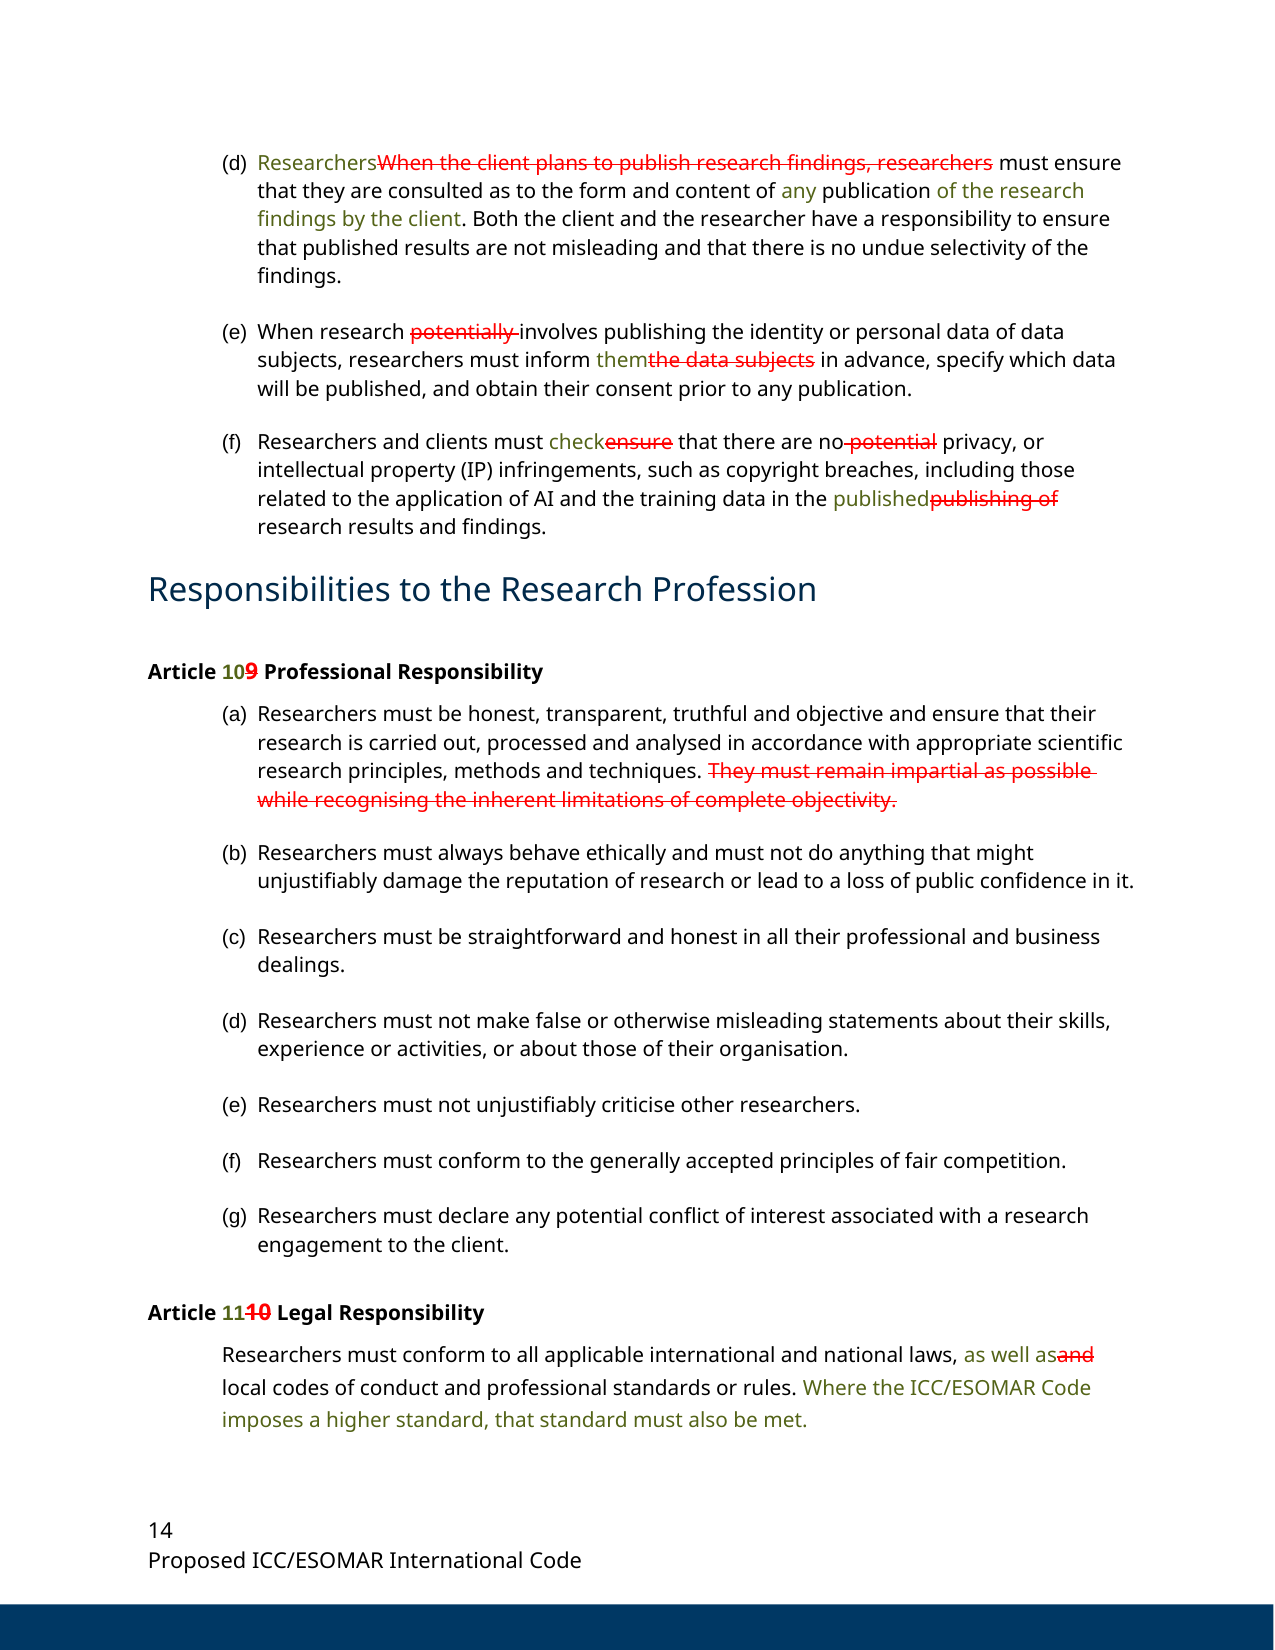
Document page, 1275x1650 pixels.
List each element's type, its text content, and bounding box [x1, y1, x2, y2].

list Researchers must not make false or otherwise misleading statements about their skills, experience or activities, or about those of their organisation. [222, 1006, 1127, 1063]
list Researchers must conform to the generally accepted principles of fair competition. [222, 1146, 1127, 1174]
subtitle Article 1110 Legal Responsibility [148, 1296, 1127, 1327]
list When research potentially involves publishing the identity or personal data of data subjects, researchers must inform themthe data subjects in advance, specify which data will be published, and obtain their consent prior to any publication. [222, 317, 1127, 402]
text Researchers must conform to all applicable international and national laws, as well asand local codes of conduct and professional standards or rules. Where the ICC/ESOMAR Code imposes a higher standard, that standard must also be met. [222, 1340, 1127, 1434]
list Researchers must be honest, transparent, truthful and objective and ensure that their research is carried out, processed and analysed in accordance with appropriate scientific research principles, methods and techniques. They must remain impartial as possible while recognising the inherent limitations of complete objectivity. [222, 699, 1127, 813]
list Researchers must always behave ethically and must not do anything that might unjustifiably damage the reputation of research or lead to a loss of public confidence in it. [222, 838, 1137, 895]
list Researchers must not unjustifiably criticise other researchers. [222, 1090, 1127, 1118]
list Researchers must declare any potential conflict of interest associated with a research engagement to the client. [222, 1201, 1127, 1258]
subtitle Article 109 Professional Responsibility [148, 655, 1127, 686]
list ResearchersWhen the client plans to publish research findings, researchers must ensure that they are consulted as to the form and content of any publication of the research findings by the client. Both the client and the researcher have a responsibility to ensure that published results are not misleading and that there is no undue selectivity of the findings. [222, 148, 1127, 290]
list Researchers must be straightforward and honest in all their professional and business dealings. [222, 922, 1127, 979]
list Researchers and clients must checkensure that there are no potential privacy, or intellectual property (IP) infringements, such as copyright breaches, including those related to the application of AI and the training data in the publishedpublishing of research results and findings. [222, 427, 1127, 541]
subtitle Responsibilities to the Research Profession [148, 566, 1127, 611]
